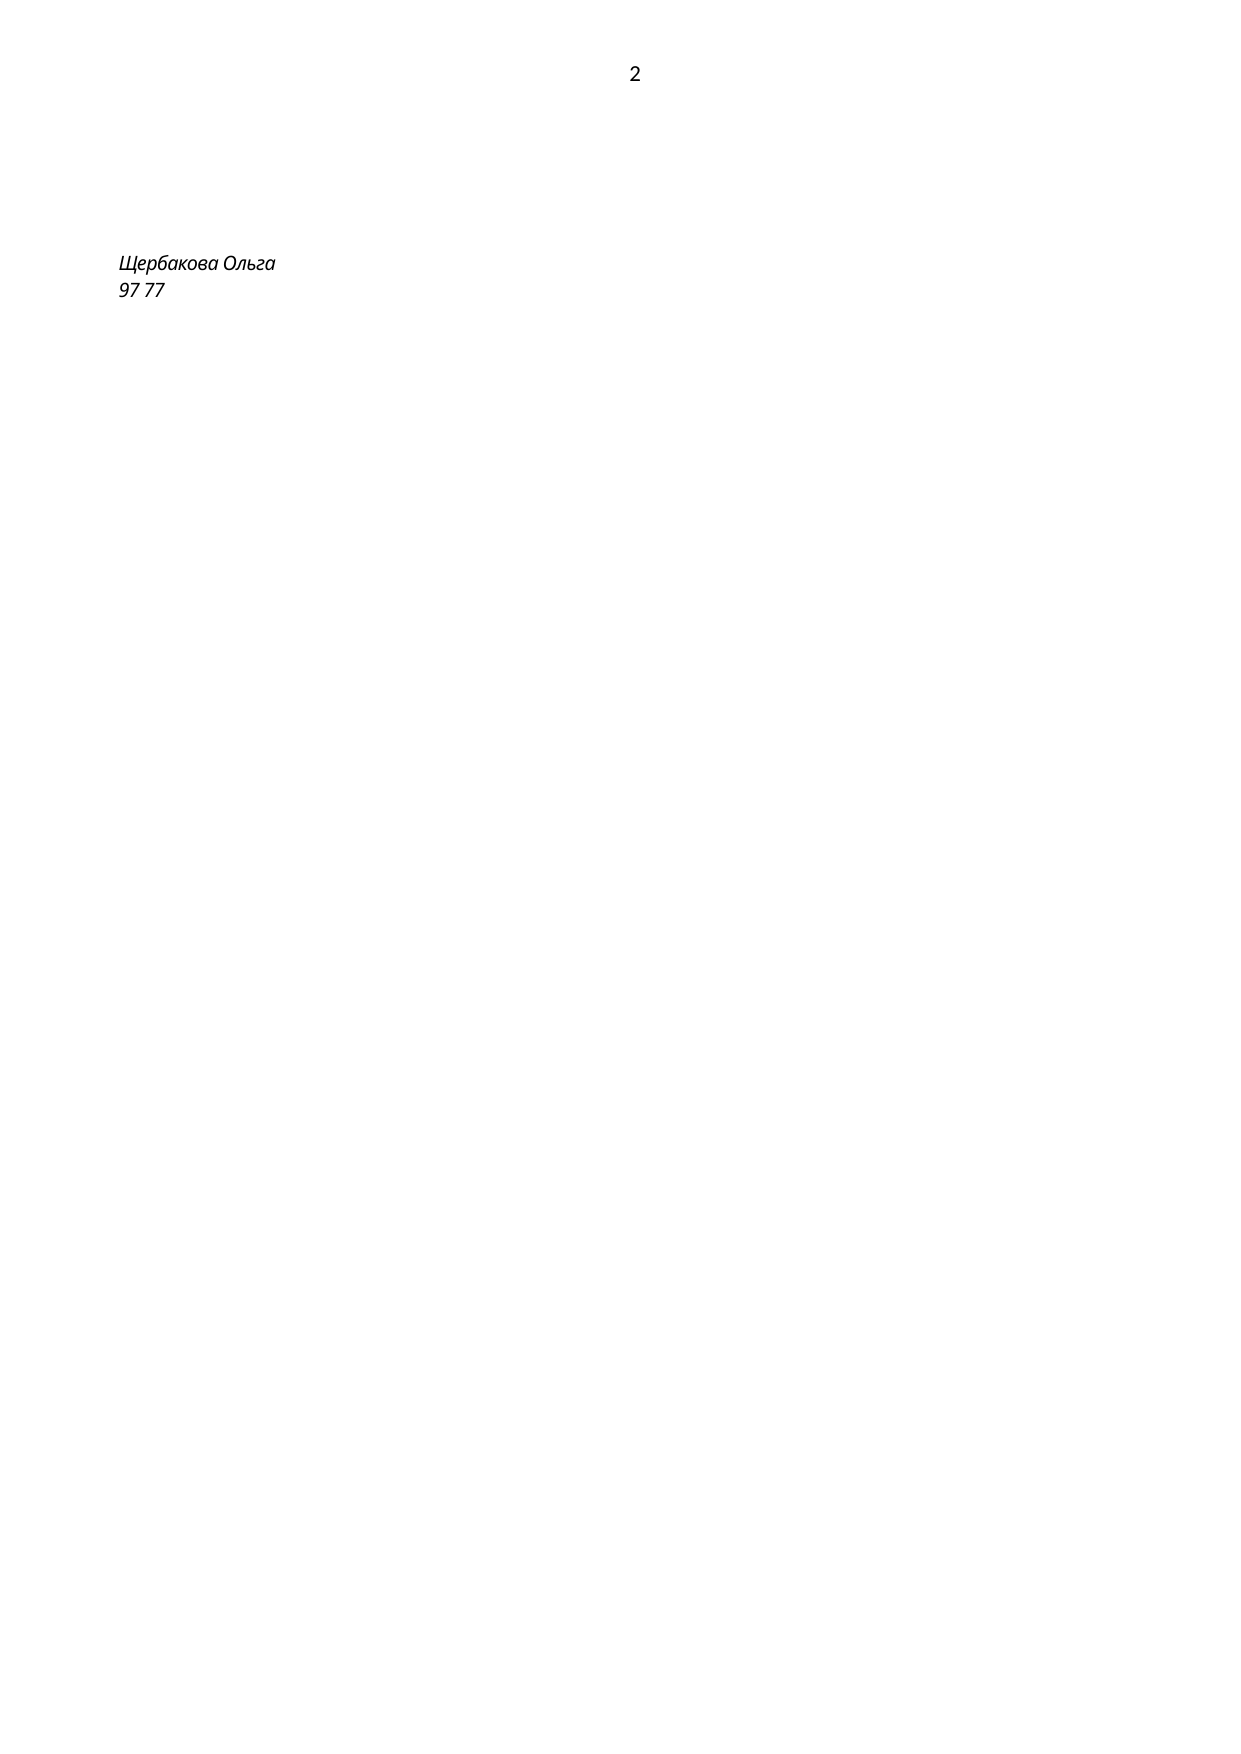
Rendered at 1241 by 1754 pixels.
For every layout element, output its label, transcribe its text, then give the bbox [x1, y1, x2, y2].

text 97 77 [89, 276, 1181, 303]
text Щербакова Ольга [89, 249, 1181, 276]
